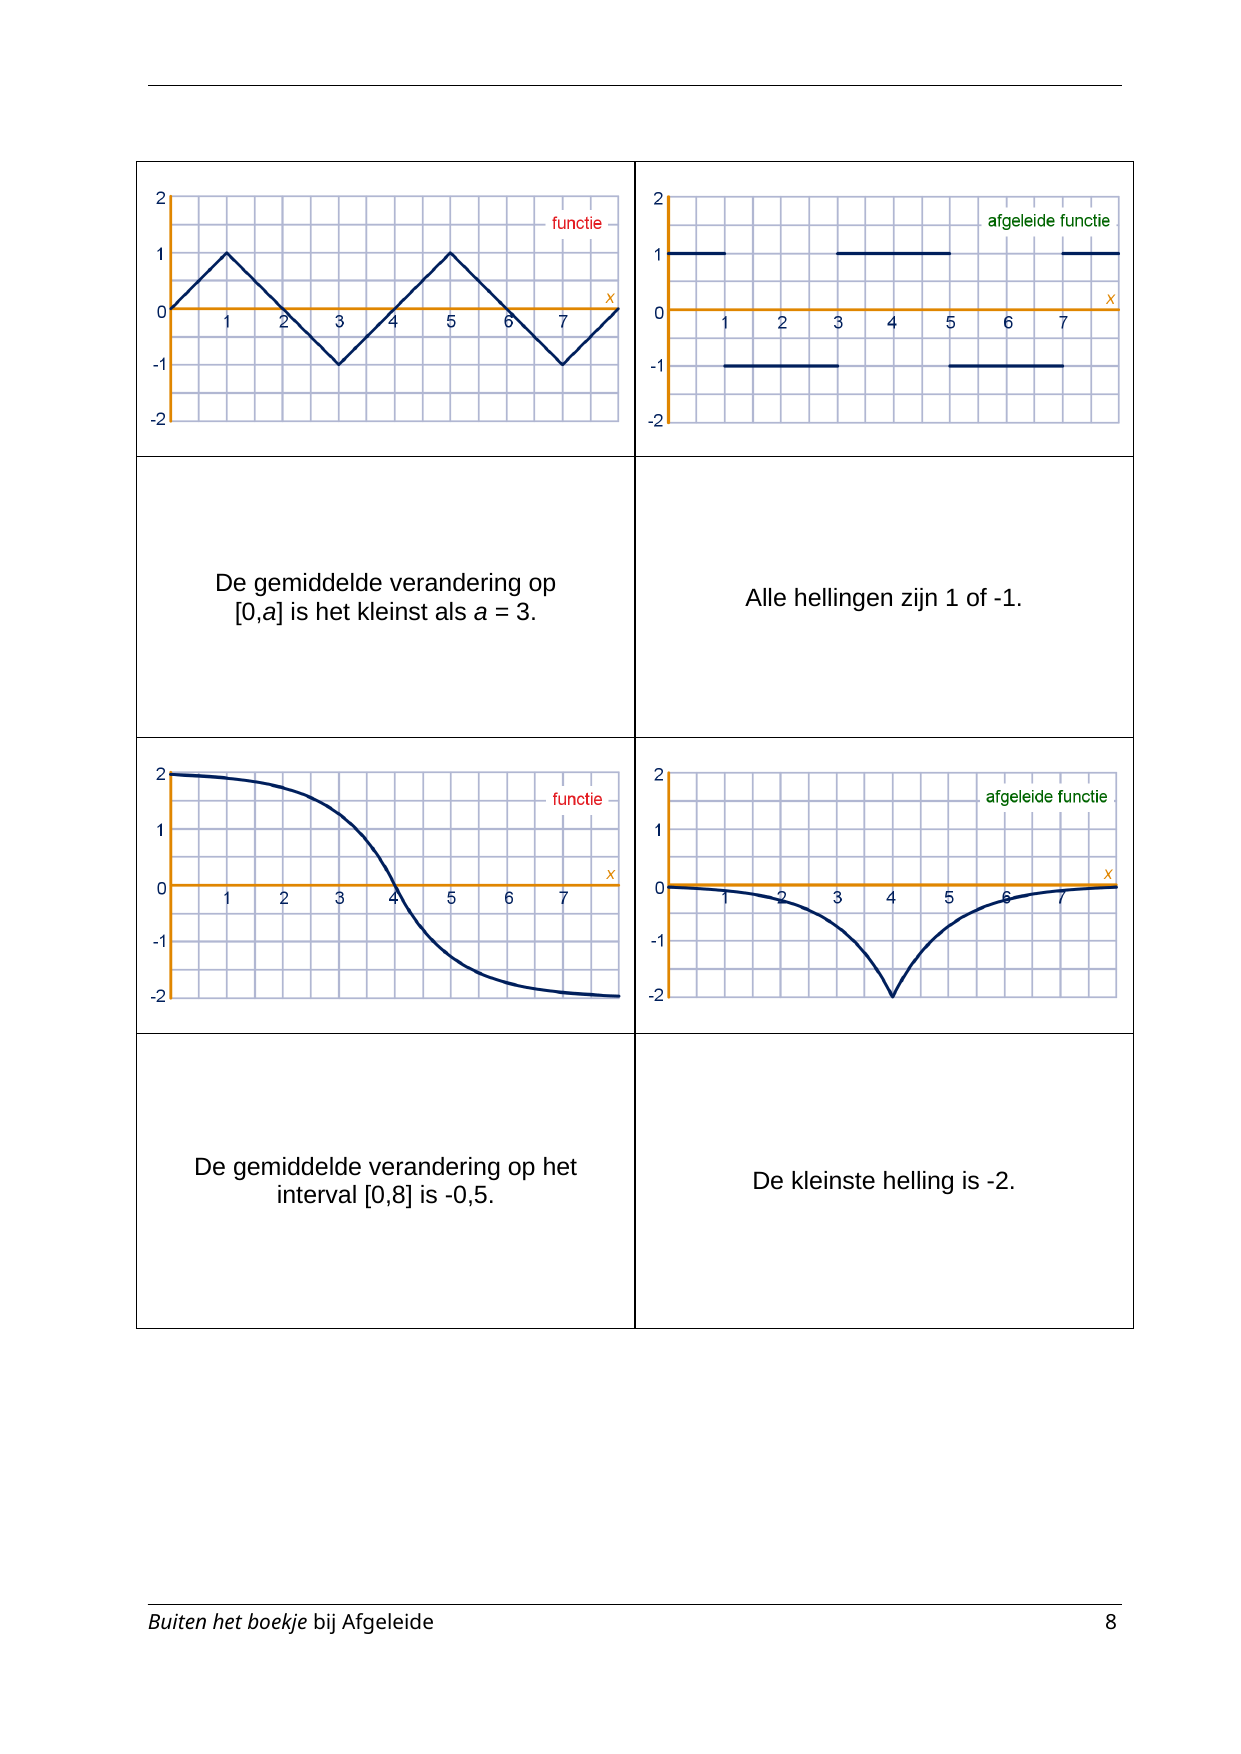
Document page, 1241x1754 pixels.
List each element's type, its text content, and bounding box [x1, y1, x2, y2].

table_header [636, 162, 1133, 456]
table_cell [137, 738, 634, 1032]
picture [149, 190, 622, 427]
table_cell De gemiddelde verandering op [0,a] is het kleinst als a = 3. [137, 457, 634, 737]
picture [647, 190, 1121, 428]
table_header [137, 162, 634, 456]
picture [149, 767, 622, 1004]
table_cell De gemiddelde verandering op het interval [0,8] is -0,5. [137, 1034, 634, 1328]
picture [647, 766, 1121, 1004]
table_cell [636, 738, 1133, 1032]
table_cell De kleinste helling is -2. [636, 1034, 1133, 1328]
table_cell Alle hellingen zijn 1 of -1. [636, 457, 1133, 737]
